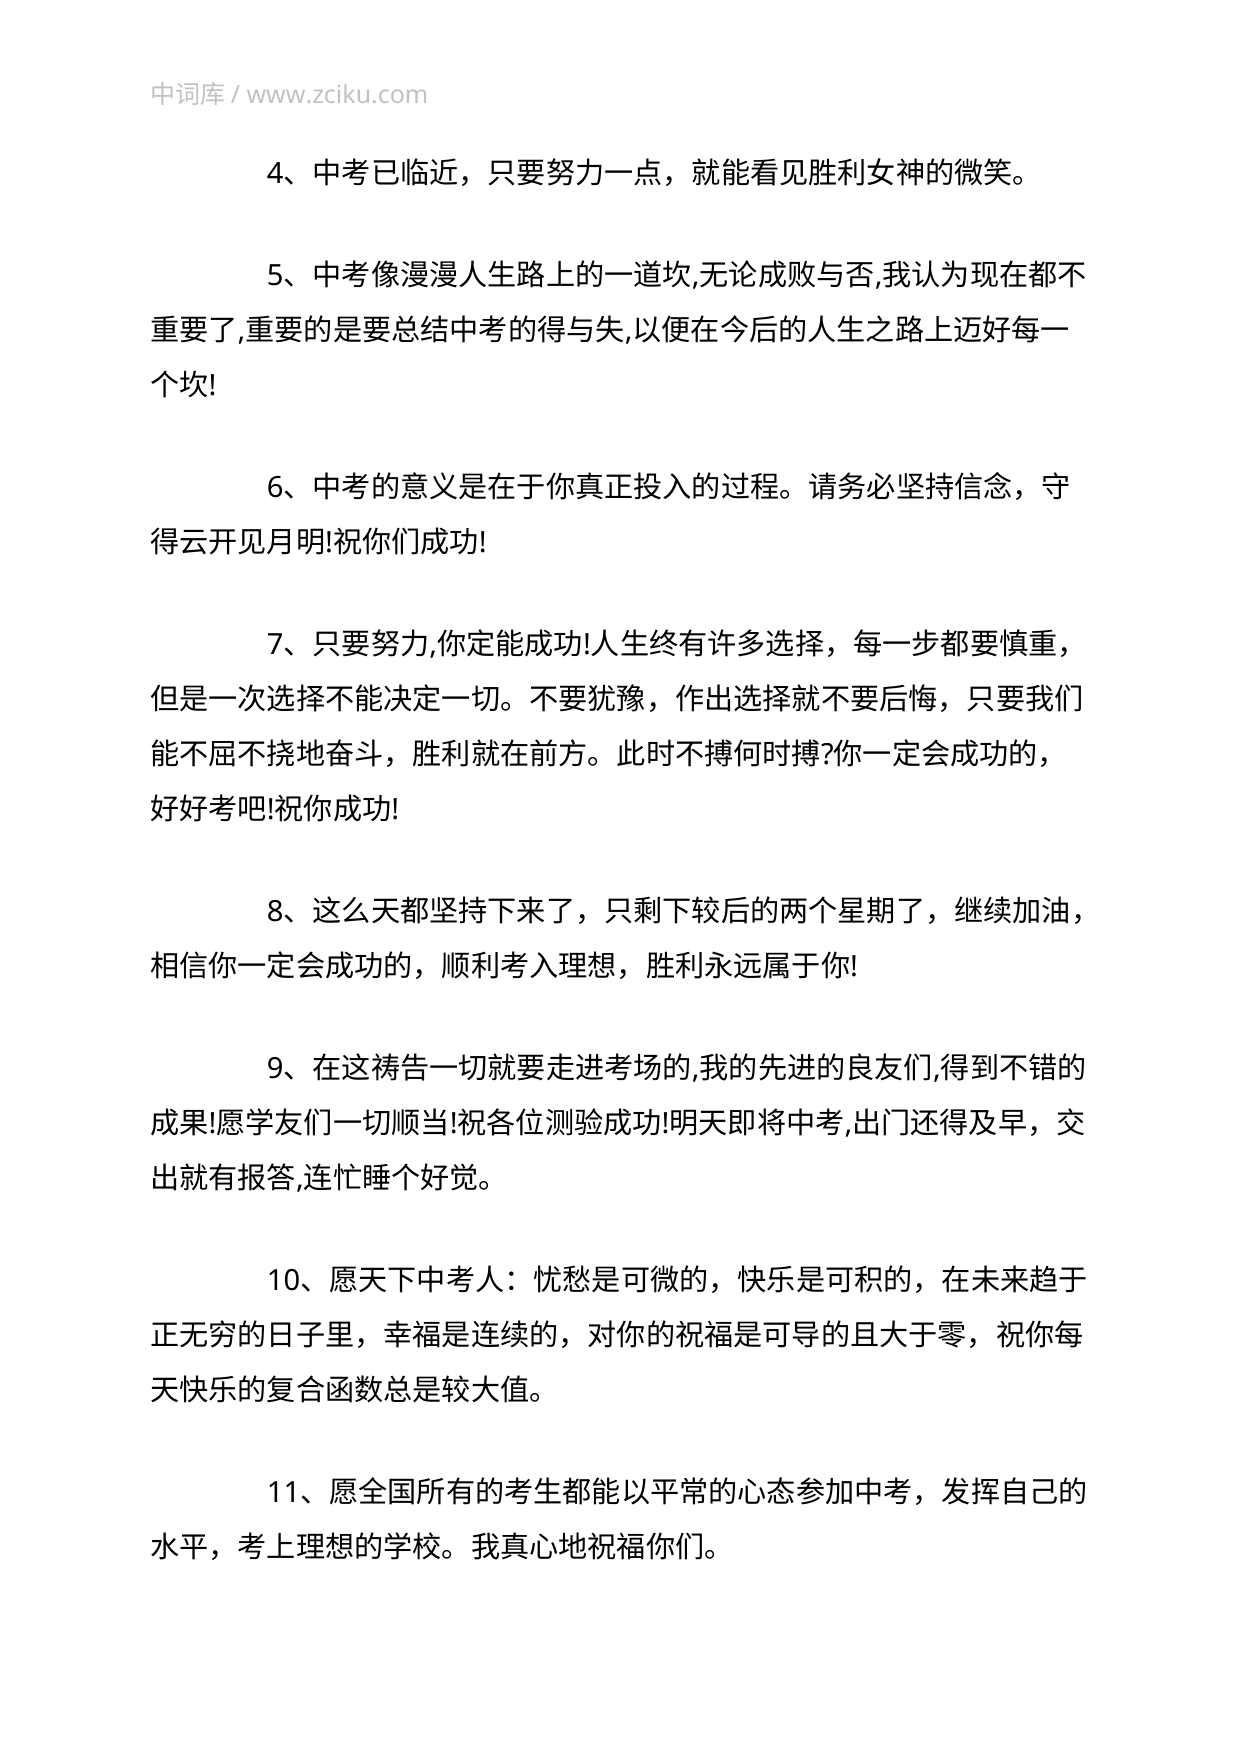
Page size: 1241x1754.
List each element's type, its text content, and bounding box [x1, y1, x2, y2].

text 8、这么天都坚持下来了，只剩下较后的两个星期了，继续加油，相信你一定会成功的，顺利考入理想，胜利永远属于你! [150, 888, 1090, 985]
text 9、在这祷告一切就要走进考场的,我的先进的良友们,得到不错的成果!愿学友们一切顺当!祝各位测验成功!明天即将中考,出门还得及早，交出就有报答,连忙睡个好觉。 [150, 1045, 1090, 1197]
text 10、愿天下中考人：忧愁是可微的，快乐是可积的，在未来趋于正无穷的日子里，幸福是连续的，对你的祝福是可导的且大于零，祝你每天快乐的复合函数总是较大值。 [150, 1257, 1090, 1409]
text 11、愿全国所有的考生都能以平常的心态参加中考，发挥自己的水平，考上理想的学校。我真心地祝福你们。 [150, 1468, 1090, 1566]
text 5、中考像漫漫人生路上的一道坎,无论成败与否,我认为现在都不重要了,重要的是要总结中考的得与失,以便在今后的人生之路上迈好每一个坎! [150, 252, 1090, 404]
text 4、中考已临近，只要努力一点，就能看见胜利女神的微笑。 [150, 150, 1090, 192]
text 6、中考的意义是在于你真正投入的过程。请务必坚持信念，守得云开见月明!祝你们成功! [150, 464, 1090, 561]
text 7、只要努力,你定能成功!人生终有许多选择，每一步都要慎重，但是一次选择不能决定一切。不要犹豫，作出选择就不要后悔，只要我们能不屈不挠地奋斗，胜利就在前方。此时不搏何时搏?你一定会成功的，好好考吧!祝你成功! [150, 621, 1090, 828]
